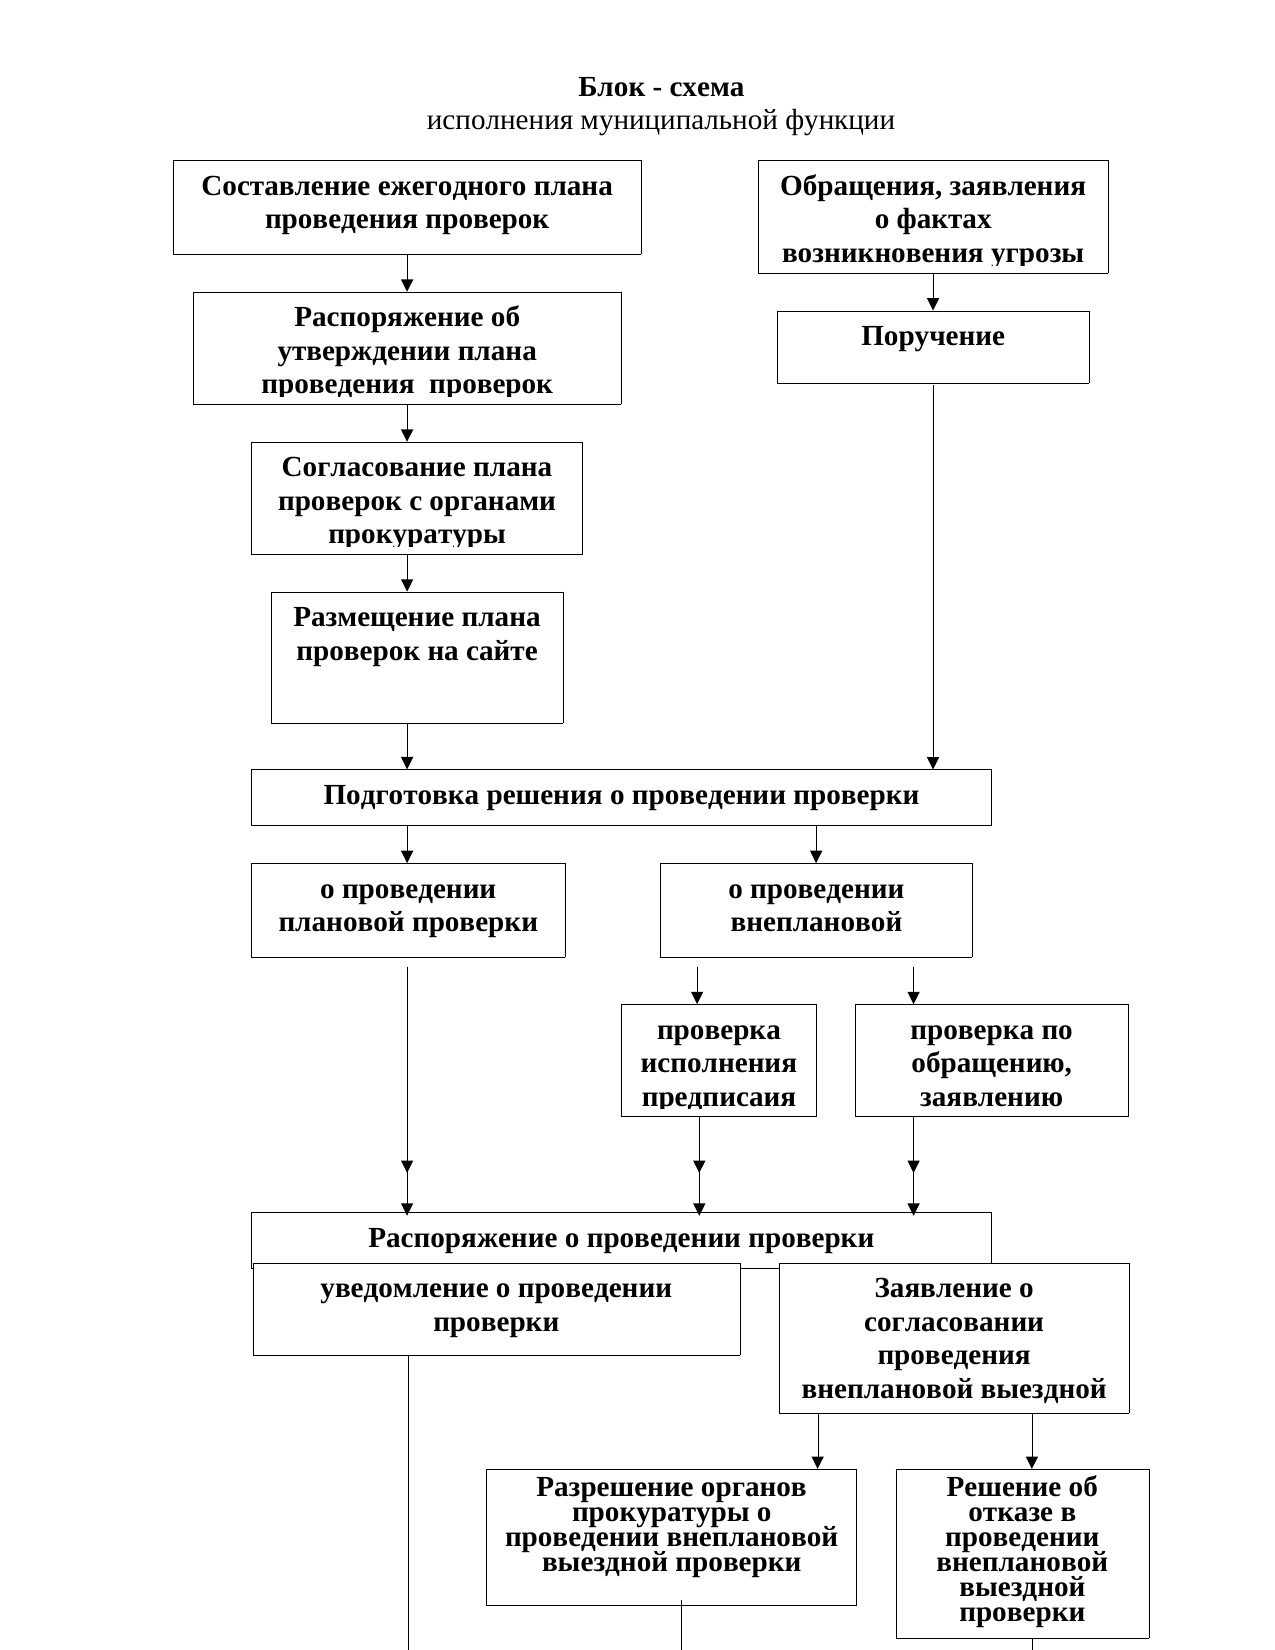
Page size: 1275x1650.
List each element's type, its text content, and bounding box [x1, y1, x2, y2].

text исполнения муниципальной функции [136, 102, 1186, 136]
text Блок - схема [136, 69, 1186, 102]
